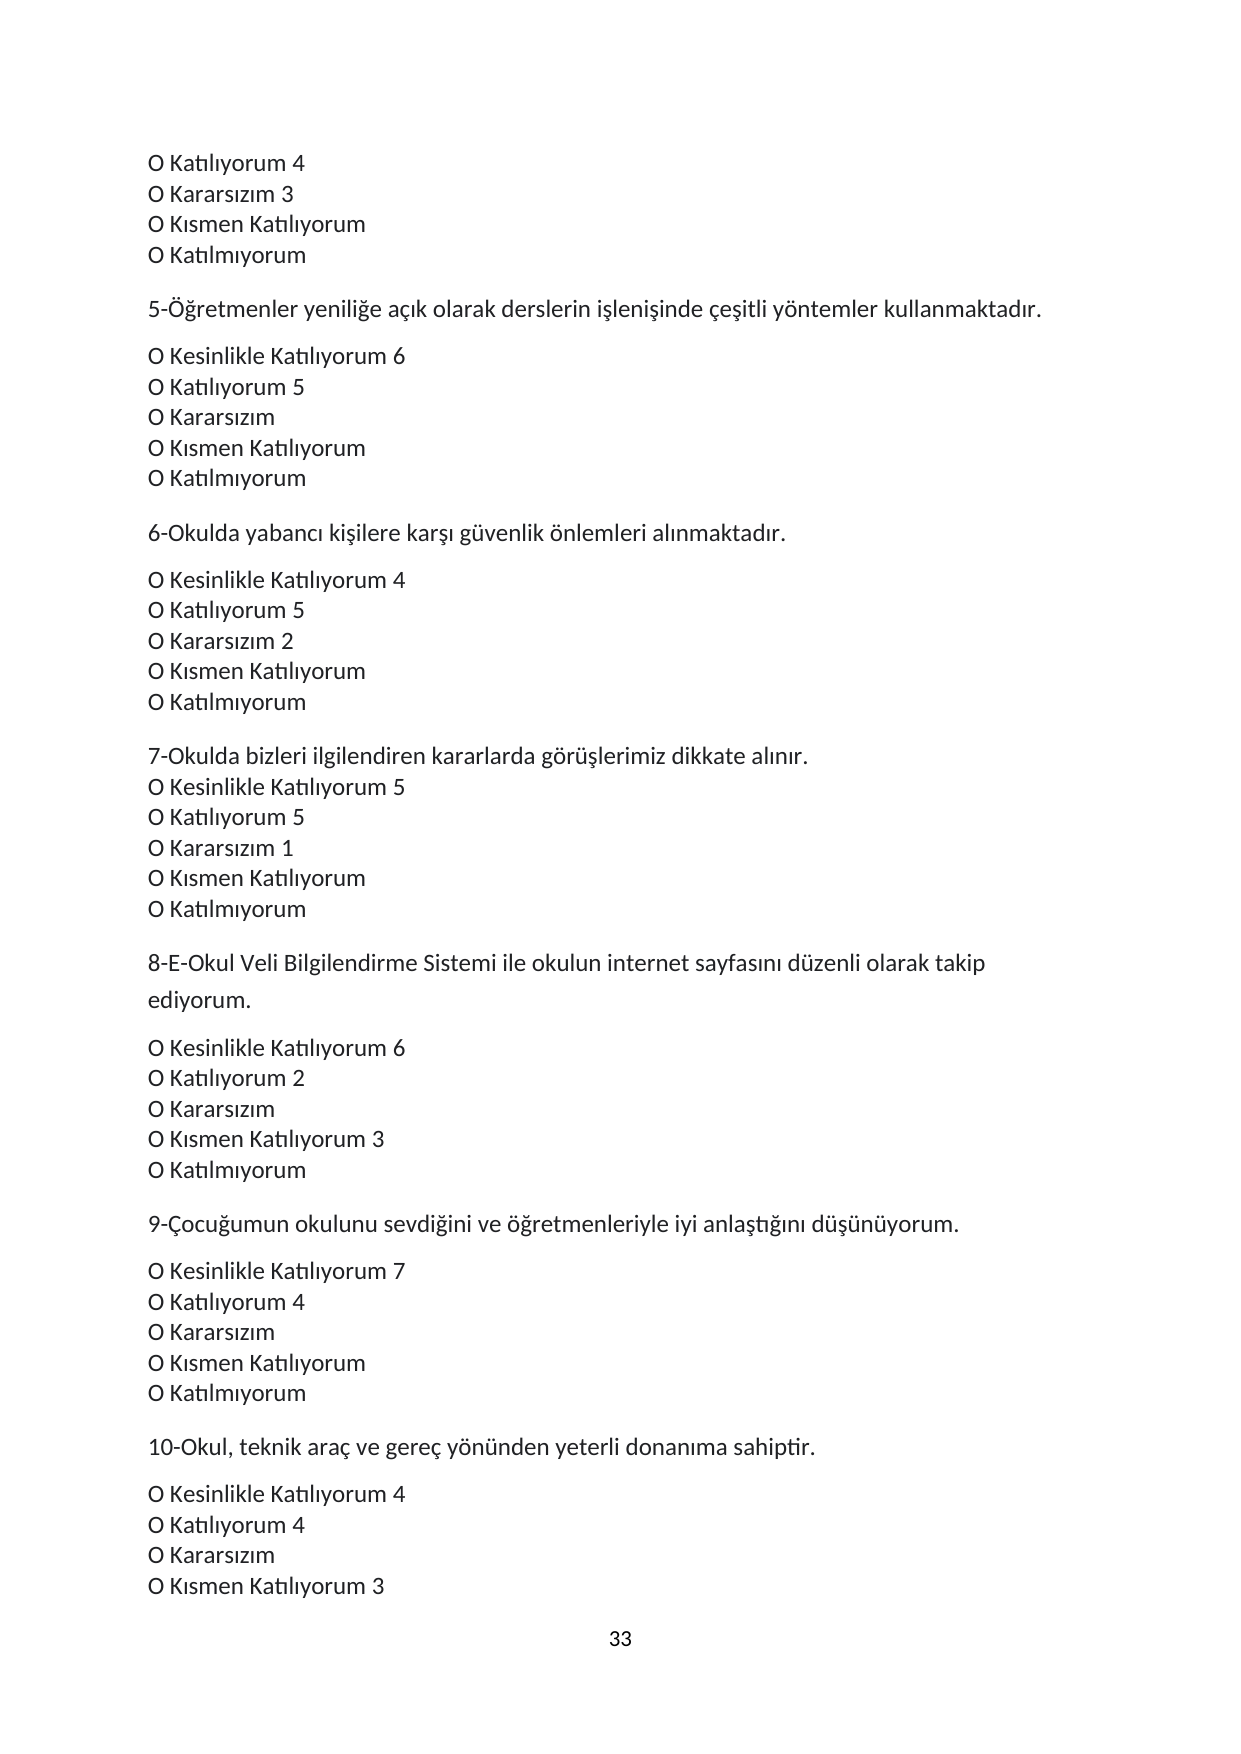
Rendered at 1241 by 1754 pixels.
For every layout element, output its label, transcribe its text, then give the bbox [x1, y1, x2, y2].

text 6-Okulda yabancı kişilere karşı güvenlik önlemleri alınmaktadır. [148, 510, 1093, 547]
text O Katılmıyorum [148, 1154, 1093, 1184]
text O Kısmen Katılıyorum [148, 209, 1093, 239]
text O Katılmıyorum [148, 239, 1093, 270]
text O Katılıyorum 4 [148, 148, 1093, 178]
text O Kesinlikle Katılıyorum 5 [148, 771, 1093, 801]
text O Kararsızım [148, 1093, 1093, 1123]
text O Kararsızım [148, 402, 1093, 432]
text O Kısmen Katılıyorum 3 [148, 1123, 1093, 1154]
text O Kısmen Katılıyorum [148, 656, 1093, 686]
text 7-Okulda bizleri ilgilendiren kararlarda görüşlerimiz dikkate alınır. [148, 733, 1093, 771]
text O Kesinlikle Katılıyorum 4 [148, 564, 1093, 594]
text O Kısmen Katılıyorum 3 [148, 1570, 1093, 1601]
text O Katılmıyorum [148, 686, 1093, 717]
text 10-Okul, teknik araç ve gereç yönünden yeterli donanıma sahiptir. [148, 1424, 1093, 1462]
text O Katılıyorum 4 [148, 1509, 1093, 1539]
text O Kararsızım [148, 1316, 1093, 1347]
text O Kesinlikle Katılıyorum 7 [148, 1255, 1093, 1286]
text O Katılıyorum 5 [148, 371, 1093, 402]
text O Kesinlikle Katılıyorum 4 [148, 1478, 1093, 1509]
text O Kesinlikle Katılıyorum 6 [148, 1032, 1093, 1062]
text 9-Çocuğumun okulunu sevdiğini ve öğretmenleriyle iyi anlaştığını düşünüyorum. [148, 1201, 1093, 1238]
text 8-E-Okul Veli Bilgilendirme Sistemi ile okulun internet sayfasını düzenli olarak takip ediyorum. [148, 940, 1093, 1015]
text O Katılıyorum 2 [148, 1062, 1093, 1093]
text O Kararsızım 2 [148, 625, 1093, 656]
text O Kesinlikle Katılıyorum 6 [148, 341, 1093, 371]
text O Kısmen Katılıyorum [148, 862, 1093, 893]
text O Katılıyorum 4 [148, 1286, 1093, 1316]
text O Katılmıyorum [148, 893, 1093, 923]
text O Katılmıyorum [148, 463, 1093, 493]
text O Katılıyorum 5 [148, 594, 1093, 625]
text O Kararsızım [148, 1539, 1093, 1570]
text O Kısmen Katılıyorum [148, 432, 1093, 463]
text O Kararsızım 1 [148, 832, 1093, 862]
text O Kararsızım 3 [148, 178, 1093, 209]
text O Katılmıyorum [148, 1377, 1093, 1408]
text O Katılıyorum 5 [148, 801, 1093, 832]
text O Kısmen Katılıyorum [148, 1347, 1093, 1377]
text 5-Öğretmenler yeniliğe açık olarak derslerin işlenişinde çeşitli yöntemler kullanmaktadır. [148, 286, 1093, 324]
